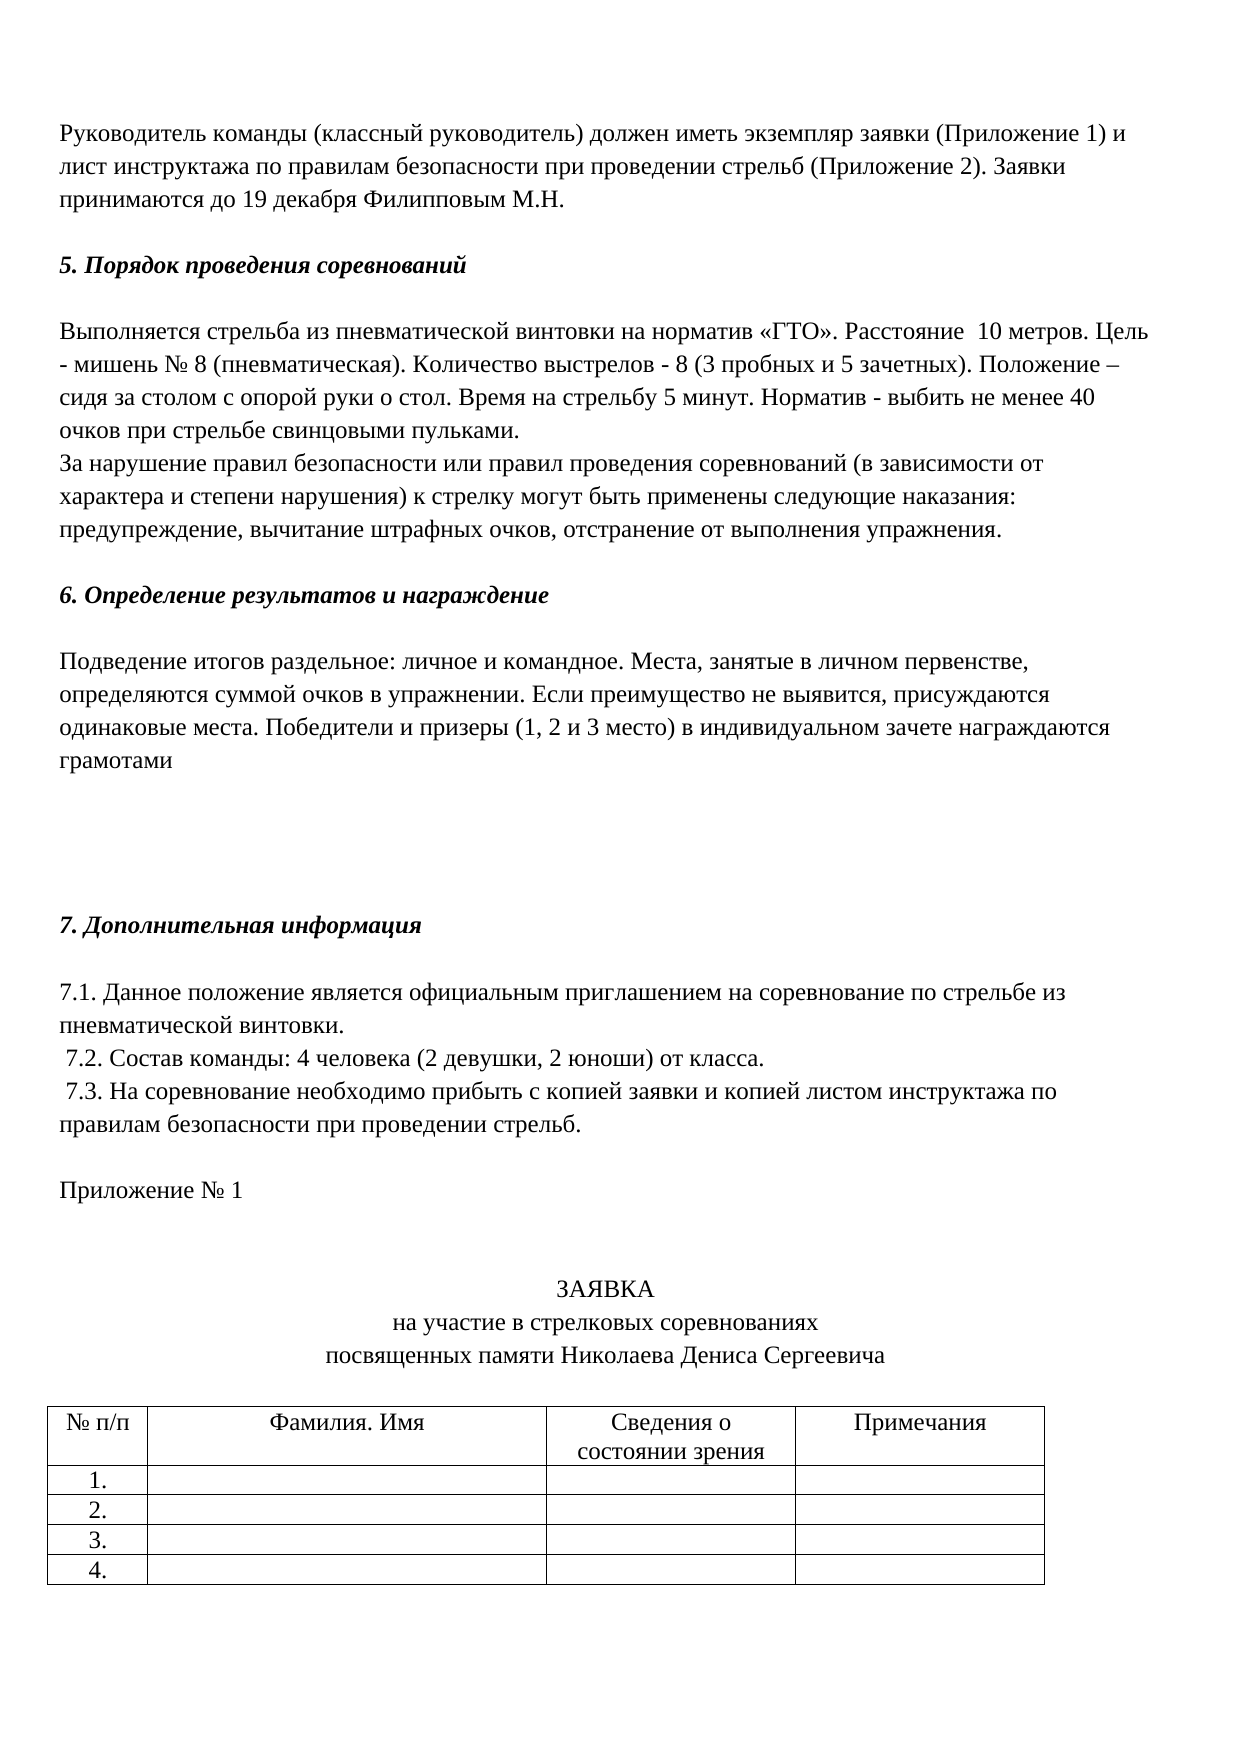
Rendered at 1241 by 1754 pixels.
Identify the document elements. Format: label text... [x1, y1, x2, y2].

list За нарушение правил безопасности или правил проведения соревнований (в зависимости от характера и степени нарушения) к стрелку могут быть применены следующие наказания: предупреждение, вычитание штрафных очков, отстранение от выполнения упражнения. [59, 448, 1152, 543]
table_header Сведения о состоянии зрения [547, 1407, 795, 1464]
table_cell [547, 1466, 795, 1494]
list Руководитель команды (классный руководитель) должен иметь экземпляр заявки (Приложение 1) и лист инструктажа по правилам безопасности при проведении стрельб (Приложение 2). Заявки принимаются до 19 декабря Филипповым М.Н. [59, 118, 1152, 213]
table_cell [796, 1555, 1044, 1584]
table_cell 2. [48, 1495, 147, 1524]
list 7. Дополнительная информация [59, 911, 1152, 939]
list 7.1. Данное положение является официальным приглашением на соревнование по стрельбе из пневматической винтовки. [59, 977, 1152, 1038]
table_cell [148, 1525, 546, 1554]
list 5. Порядок проведения соревнований [59, 250, 1152, 279]
list ЗАЯВКА [59, 1274, 1152, 1303]
list 7.3. На соревнование необходимо прибыть с копией заявки и копией листом инструктажа по правилам безопасности при проведении стрельб. [59, 1076, 1152, 1137]
list Выполняется стрельба из пневматической винтовки на норматив «ГТО». Расстояние 10 метров. Цель - мишень № 8 (пневматическая). Количество выстрелов - 8 (3 пробных и 5 зачетных). Положение – сидя за столом с опорой руки о стол. Время на стрельбу 5 минут. Норматив - выбить не менее 40 очков при стрельбе свинцовыми пульками. [59, 316, 1152, 444]
list посвященных памяти Николаева Дениса Сергеевича [59, 1340, 1152, 1369]
table_cell [148, 1495, 546, 1524]
list Подведение итогов раздельное: личное и командное. Места, занятые в личном первенстве, определяются суммой очков в упражнении. Если преимущество не выявится, присуждаются одинаковые места. Победители и призеры (1, 2 и 3 место) в индивидуальном зачете награждаются грамотами [59, 646, 1152, 774]
table_cell [148, 1555, 546, 1584]
table_cell 4. [48, 1555, 147, 1584]
table_header № п/п [48, 1407, 147, 1464]
table_cell [796, 1466, 1044, 1494]
table_cell [796, 1495, 1044, 1524]
table_cell [796, 1525, 1044, 1554]
table_cell 3. [48, 1525, 147, 1554]
table_cell 1. [48, 1466, 147, 1494]
list Приложение № 1 [59, 1175, 1152, 1203]
table_header Фамилия. Имя [148, 1407, 546, 1464]
list 7.2. Состав команды: 4 человека (2 девушки, 2 юноши) от класса. [59, 1043, 1152, 1071]
table_cell [547, 1495, 795, 1524]
list на участие в стрелковых соревнованиях [59, 1307, 1152, 1336]
table_cell [148, 1466, 546, 1494]
table_cell [547, 1555, 795, 1584]
table_cell [547, 1525, 795, 1554]
list 6. Определение результатов и награждение [59, 580, 1152, 609]
table_header Примечания [796, 1407, 1044, 1464]
